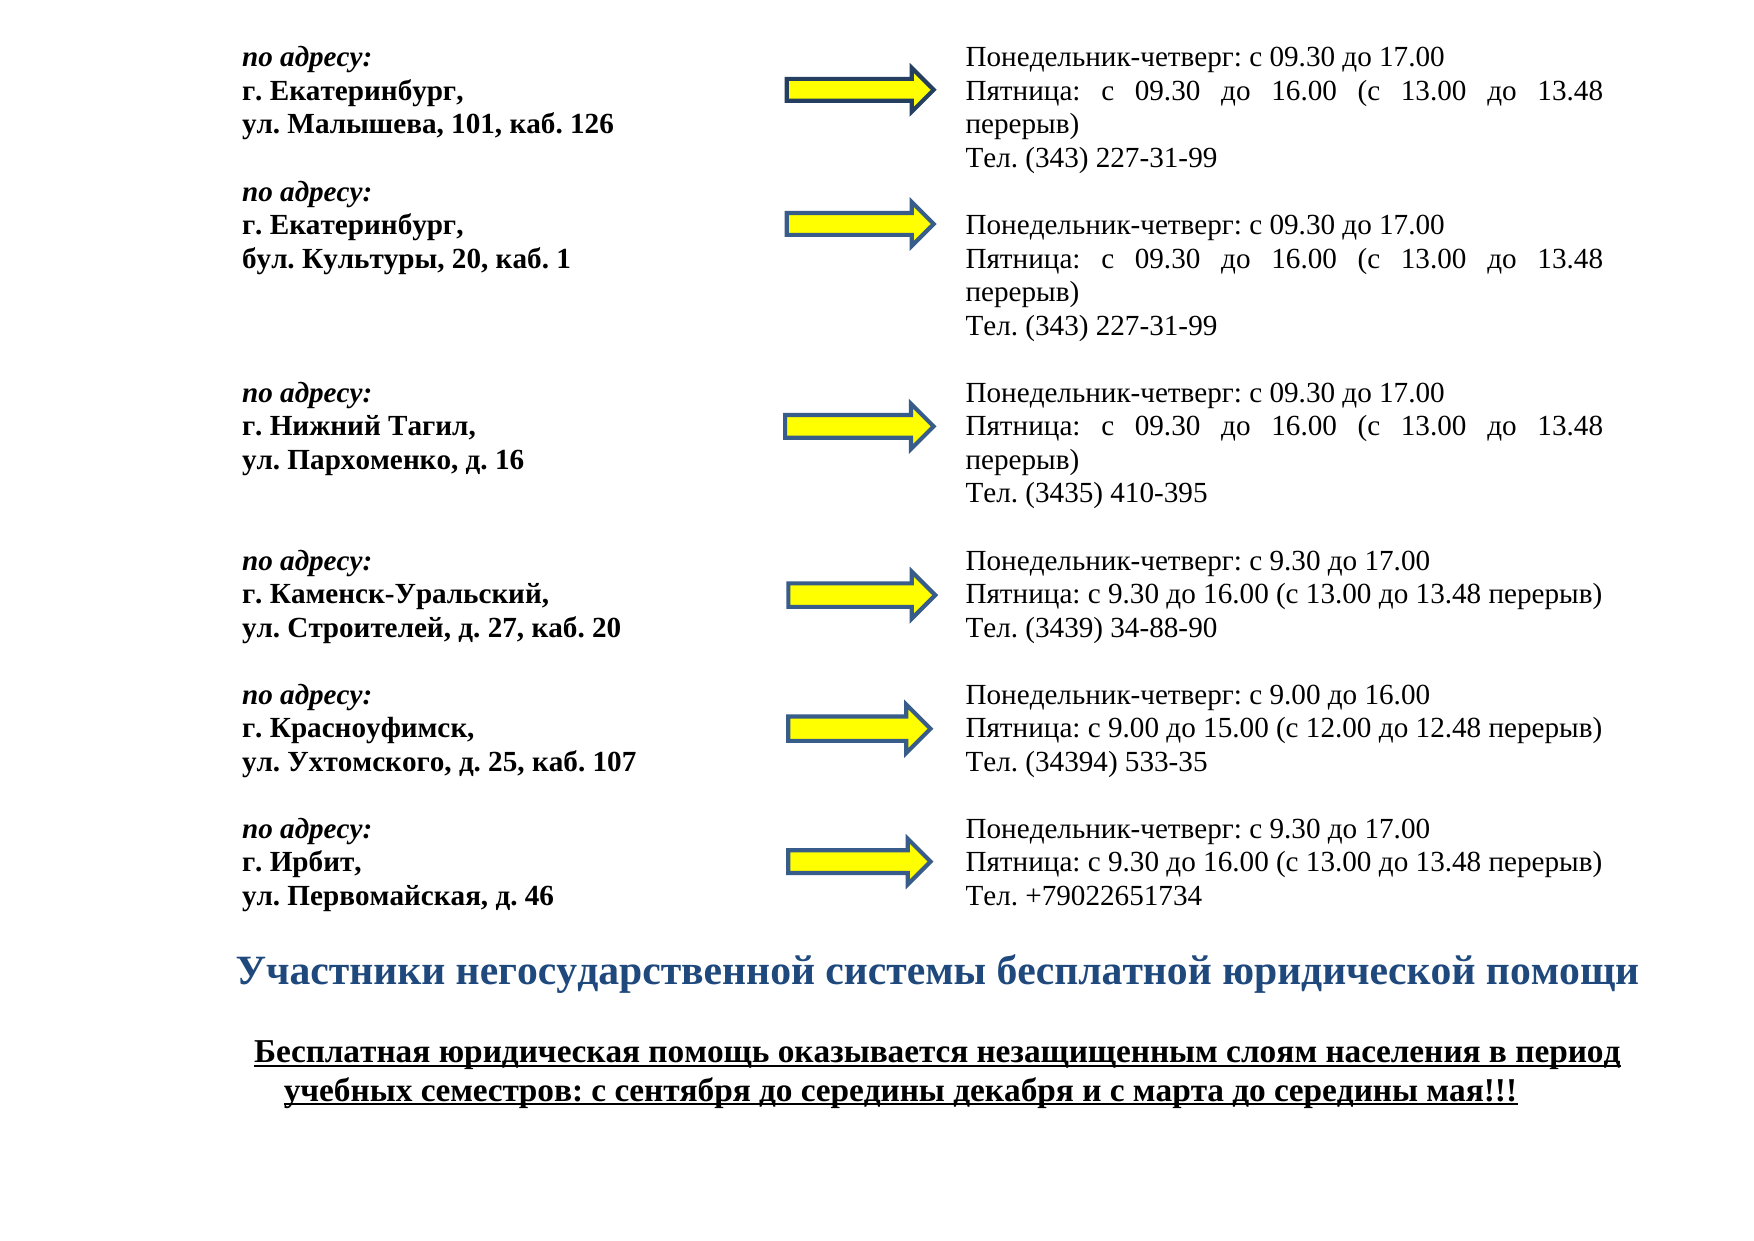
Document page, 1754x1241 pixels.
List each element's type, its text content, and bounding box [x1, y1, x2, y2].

text Участники негосударственной системы бесплатной юридической помощи [118, 206, 1683, 993]
table_cell Понедельник-четверг: с 09.30 до 17.00 Пятница: с 09.30 до 16.00 (с 13.00 до 13.48 перерыв) Тел. (3435) 410-395 [895, 375, 1630, 543]
table_cell Понедельник-четверг: с 9.30 до 17.00 Пятница: с 9.30 до 16.00 (с 13.00 до 13.48 перерыв) Тел. (3439) 34-88-90 [895, 543, 1630, 677]
table_cell по адресу: г. Ирбит, ул. Первомайская, д. 46 [171, 811, 895, 945]
table_cell по адресу: г. Нижний Тагил, ул. Пархоменко, д. 16 [171, 375, 895, 543]
table_cell по адресу: г. Каменск-Уральский, ул. Строителей, д. 27, каб. 20 [171, 543, 895, 677]
table_header по адресу: г. Екатеринбург, ул. Малышева, 101, каб. 126 по адресу: г. Екатеринбург, бул. Культуры, 20, каб. 1 [171, 40, 895, 375]
table_header Понедельник-четверг: с 09.30 до 17.00 Пятница: с 09.30 до 16.00 (с 13.00 до 13.48 перерыв) Тел. (343) 227-31-99 Понедельник-четверг: с 09.30 до 17.00 Пятница: с 09.30 до 16.00 (с 13.00 до 13.48 перерыв) Тел. (343) 227-31-99 [895, 40, 1630, 375]
table_cell Понедельник-четверг: с 9.00 до 16.00 Пятница: с 9.00 до 15.00 (с 12.00 до 12.48 перерыв) Тел. (34394) 533-35 [895, 677, 1630, 811]
text Бесплатная юридическая помощь оказывается незащищенным слоям населения в период учебных семестров: с сентября до середины декабря и с марта до середины мая!!! [118, 1031, 1683, 1108]
table_cell Понедельник-четверг: с 9.30 до 17.00 Пятница: с 9.30 до 16.00 (с 13.00 до 13.48 перерыв) Тел. +79022651734 [895, 811, 1630, 945]
table_cell по адресу: г. Красноуфимск, ул. Ухтомского, д. 25, каб. 107 [171, 677, 895, 811]
